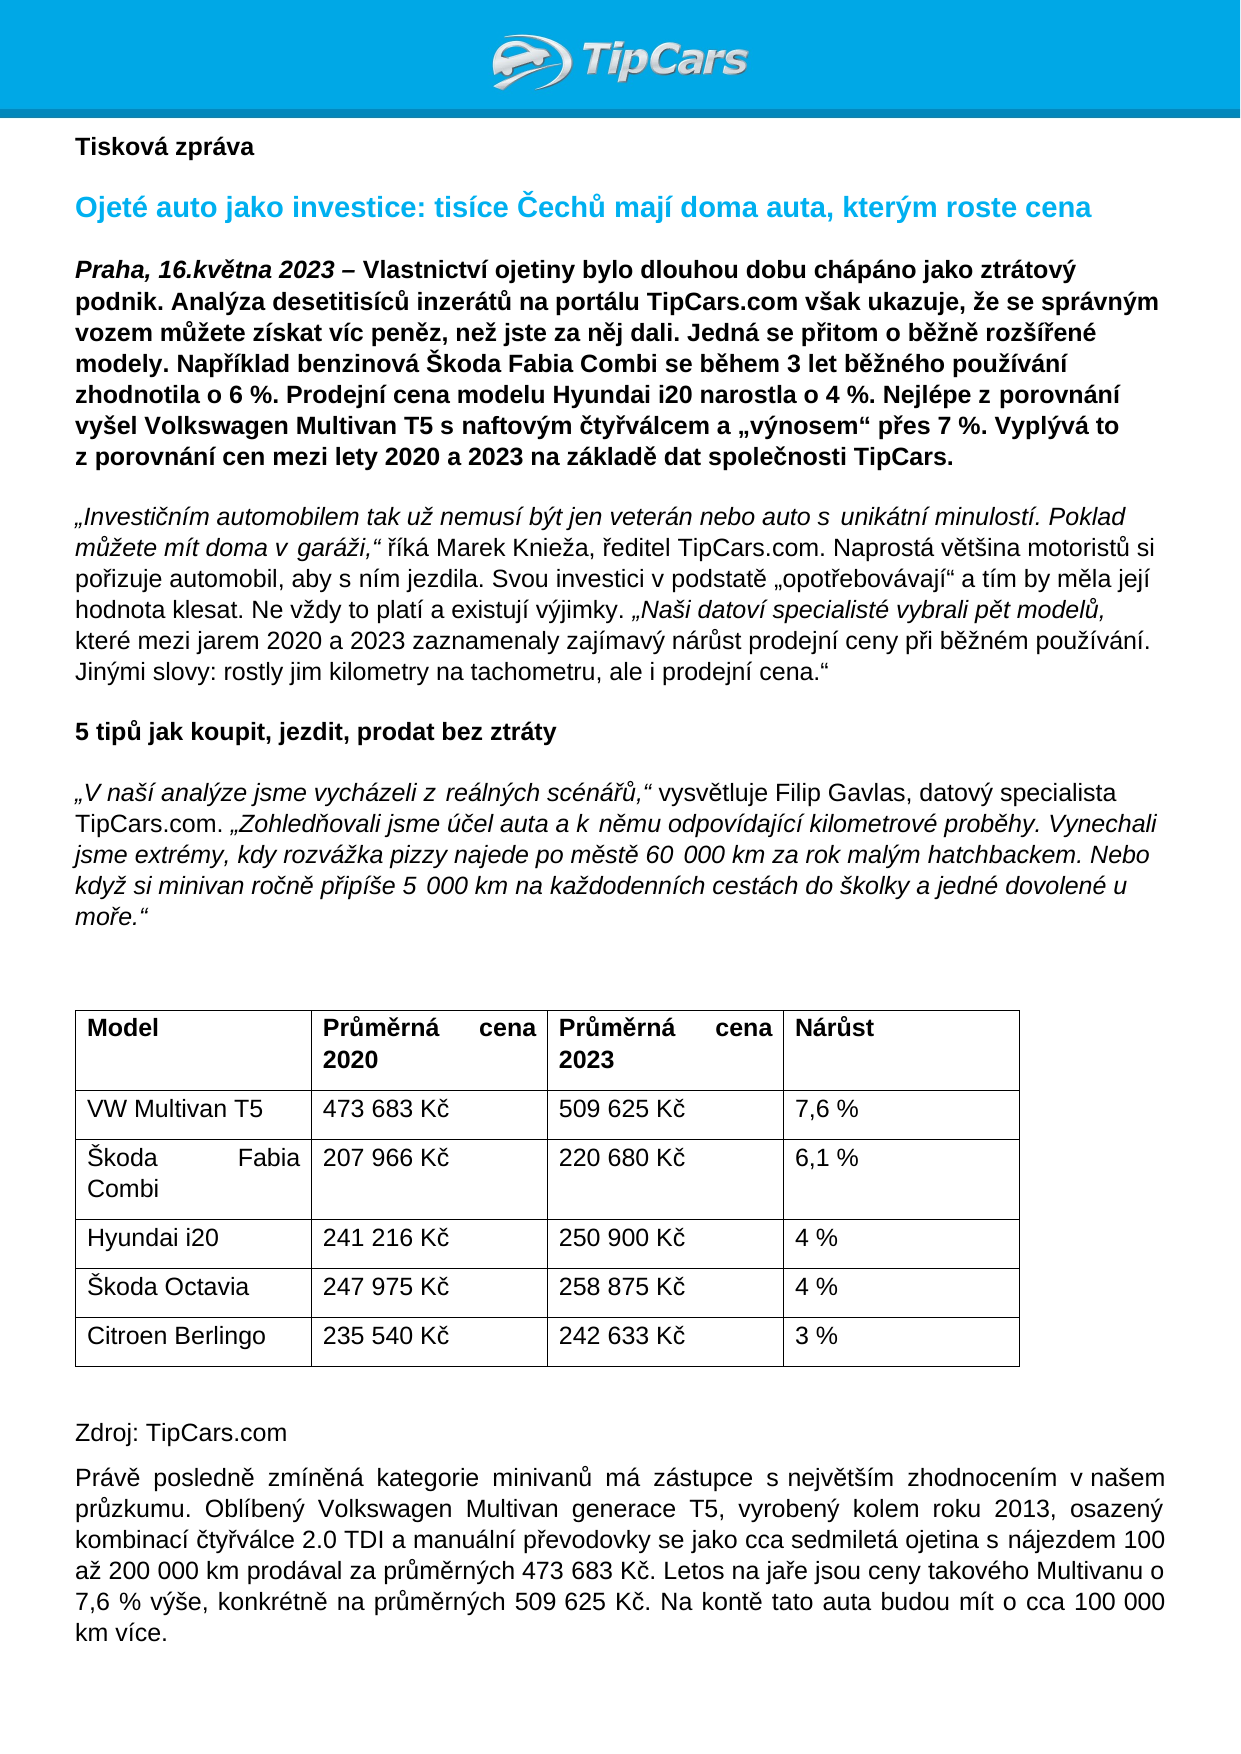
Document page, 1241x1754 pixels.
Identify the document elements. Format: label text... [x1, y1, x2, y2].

picture [679, 50, 704, 75]
text Praha, 16.května 2023 – Vlastnictví ojetiny bylo dlouhou dobu chápáno jako ztrátový podnik. Analýza desetitisíců inzerátů na portálu TipCars.com však ukazuje, že se správným vozem můžete získat víc peněz, než jste za něj dali. Jedná se přitom o běžně rozšířené modely. Například benzinová Škoda Fabia Combi se během 3 let běžného používání zhodnotila o 6 %. Prodejní cena modelu Hyundai i20 narostla o 4 %. Nejlépe z porovnání vyšel Volkswagen Multivan T5 s naftovým čtyřválcem a „výnosem“ přes 7 %. Vyplývá to z porovnání cen mezi lety 2020 a 2023 na základě dat společnosti TipCars. [75, 256, 1165, 471]
table_cell 6,1 % [784, 1140, 1019, 1219]
table_cell 241 216 Kč [312, 1220, 547, 1268]
picture [493, 41, 554, 90]
table_cell Škoda Fabia Combi [76, 1140, 311, 1219]
picture [0, 118, 1241, 122]
table_cell 4 % [784, 1269, 1019, 1317]
table_cell 242 633 Kč [548, 1318, 783, 1366]
table_cell 250 900 Kč [548, 1220, 783, 1268]
table_cell 473 683 Kč [312, 1091, 547, 1139]
text Právě posledně zmíněná kategorie minivanů má zástupce s největším zhodnocením v našem průzkumu. Oblíbený Volkswagen Multivan generace T5, vyrobený kolem roku 2013, osazený kombinací čtyřválce 2.0 TDI a manuální převodovky se jako cca sedmiletá ojetina s nájezdem 100 až 200 000 km prodával za průměrných 473 683 Kč. Letos na jaře jsou ceny takového Multivanu o 7,6 % výše, konkrétně na průměrných 509 625 Kč. Na kontě tato auta budou mít o cca 100 000 km více. [75, 1463, 1165, 1647]
table_cell 509 625 Kč [548, 1091, 783, 1139]
text Tisková zpráva [75, 130, 1165, 161]
table_cell Hyundai i20 [76, 1220, 311, 1268]
table_cell Citroen Berlingo [76, 1318, 311, 1366]
text „Investičním automobilem tak už nemusí být jen veterán nebo auto s unikátní minulostí. Poklad můžete mít doma v garáži,“ říká Marek Knieža, ředitel TipCars.com. Naprostá většina motoristů si pořizuje automobil, aby s ním jezdila. Svou investici v podstatě „opotřebovávají“ a tím by měla její hodnota klesat. Ne vždy to platí a existují výjimky. „Naši datoví specialisté vybrali pět modelů, které mezi jarem 2020 a 2023 zaznamenaly zajímavý nárůst prodejní ceny při běžném používání. Jinými slovy: rostly jim kilometry na tachometru, ale i prodejní cena.“ [75, 502, 1165, 686]
text „V naší analýze jsme vycházeli z reálných scénářů,“ vysvětluje Filip Gavlas, datový specialista TipCars.com. „Zohledňovali jsme účel auta a k němu odpovídající kilometrové proběhy. Vynechali jsme extrémy, kdy rozvážka pizzy najede po městě 60 000 km za rok malým hatchbackem. Nebo když si minivan ročně připíše 5 000 km na každodenních cestách do školky a jedné dovolené u moře.“ [75, 778, 1165, 931]
text Zdroj: TipCars.com [75, 1415, 1165, 1446]
picture [507, 35, 573, 88]
table_header Nárůst [784, 1011, 1019, 1090]
picture [584, 41, 624, 74]
table_cell 247 975 Kč [312, 1269, 547, 1317]
text 5 tipů jak koupit, jezdit, prodat bez ztráty [75, 717, 1165, 746]
table_cell 4 % [784, 1220, 1019, 1268]
picture [618, 50, 648, 82]
table_cell 258 875 Kč [548, 1269, 783, 1317]
picture [704, 50, 748, 75]
picture [651, 43, 680, 75]
text Ojeté auto jako investice: tisíce Čechů mají doma auta, kterým roste cena [75, 190, 1165, 224]
table_cell 220 680 Kč [548, 1140, 783, 1219]
table_cell 7,6 % [784, 1091, 1019, 1139]
table_cell 3 % [784, 1318, 1019, 1366]
table_header Průměrná cena 2023 [548, 1011, 783, 1090]
table_cell Škoda Octavia [76, 1269, 311, 1317]
table_cell 207 966 Kč [312, 1140, 547, 1219]
table_cell 235 540 Kč [312, 1318, 547, 1366]
table_header Model [76, 1011, 311, 1090]
table_header Průměrná cena 2020 [312, 1011, 547, 1090]
table_cell VW Multivan T5 [76, 1091, 311, 1139]
